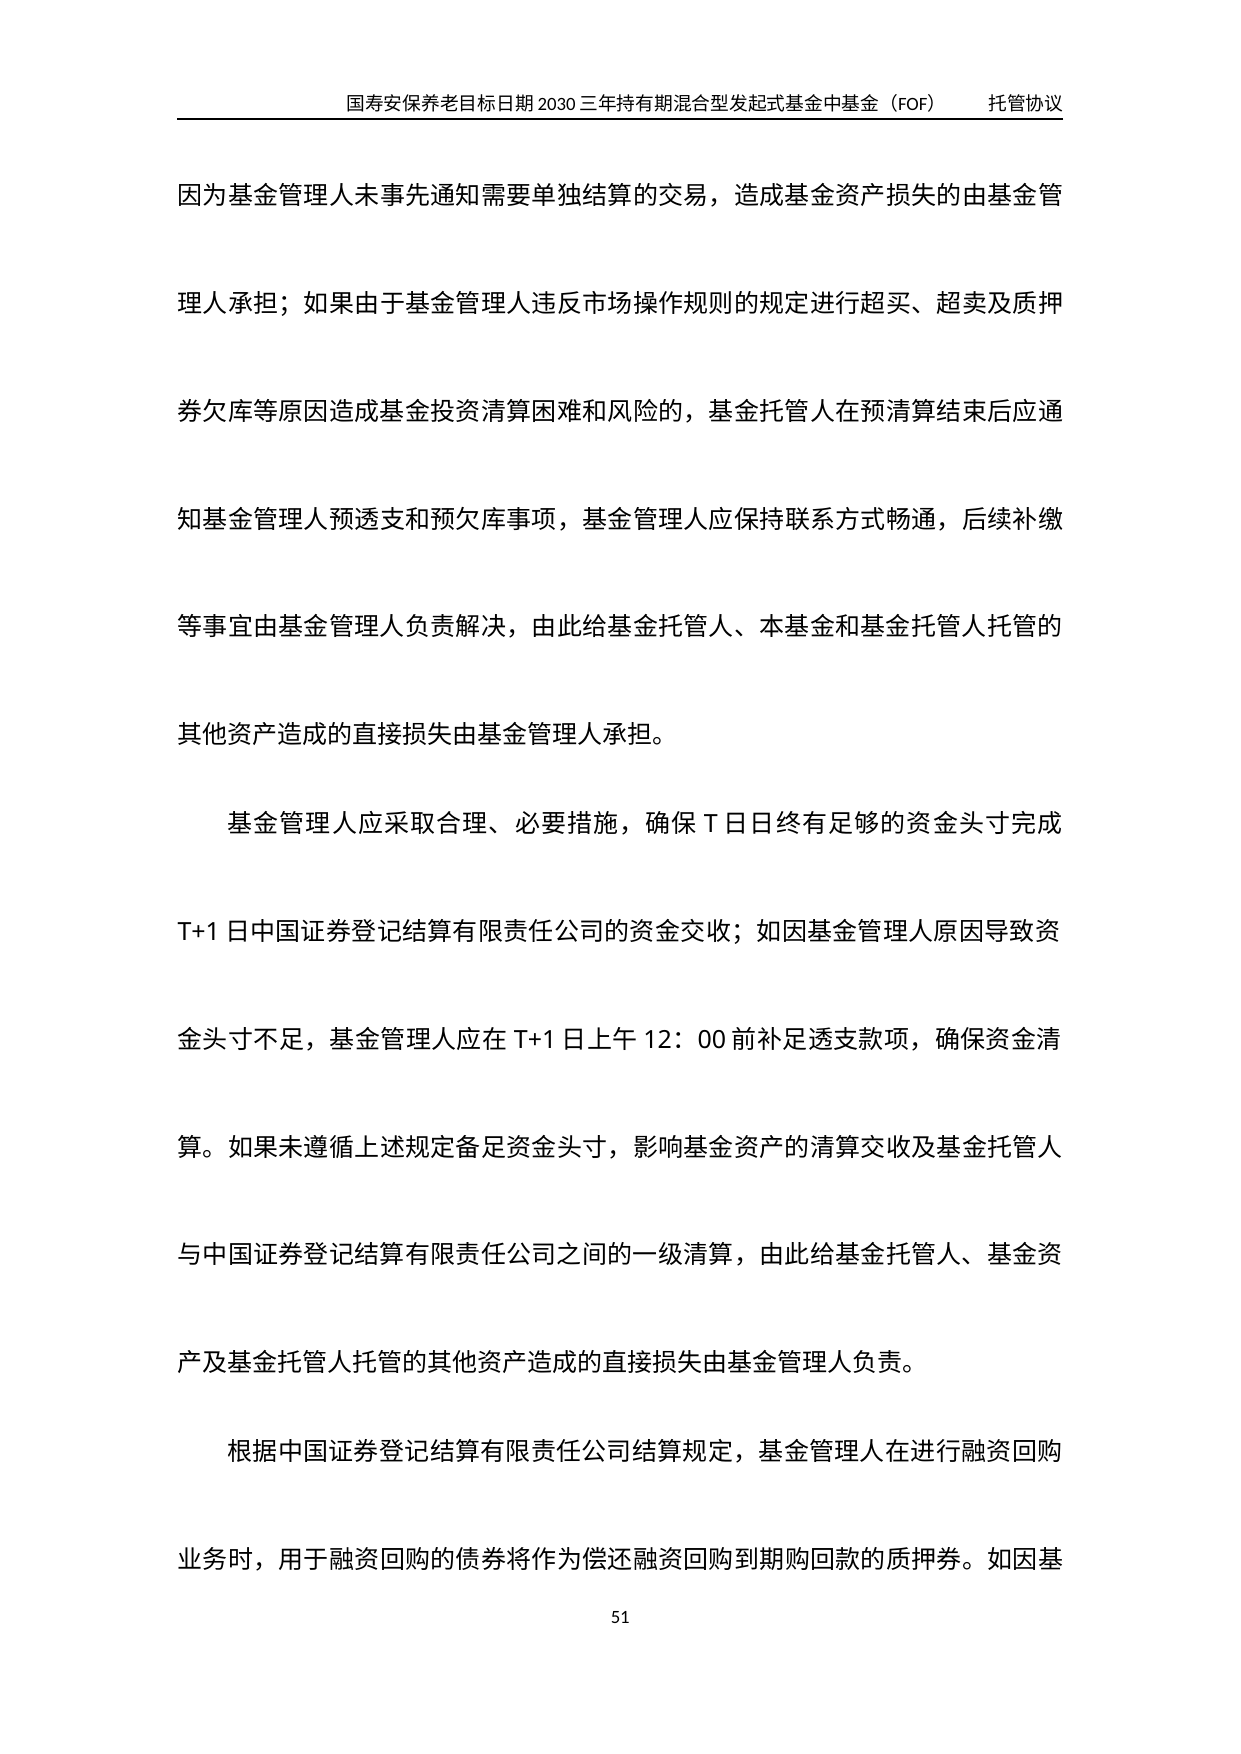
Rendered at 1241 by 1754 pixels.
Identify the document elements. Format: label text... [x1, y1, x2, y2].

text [177, 1417, 1063, 1590]
text 基金管理人应采取合理、必要措施，确保T日日终有足够的资金头寸完成 T+1日中国证券登记结算有限责任公司的资金交收；如因基金管理人原因导致资金头寸不足，基金管理人应在T+1日上午12：00前补足透支款项，确保资金清算。如果未遵循上述规定备足资金头寸，影响基金资产的清算交收及基金托管人与中国证券登记结算有限责任公司之间的一级清算，由此给基金托管人、基金资产及基金托管人托管的其他资产造成的直接损失由基金管理人负责。 [177, 789, 1063, 1393]
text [177, 161, 1063, 765]
